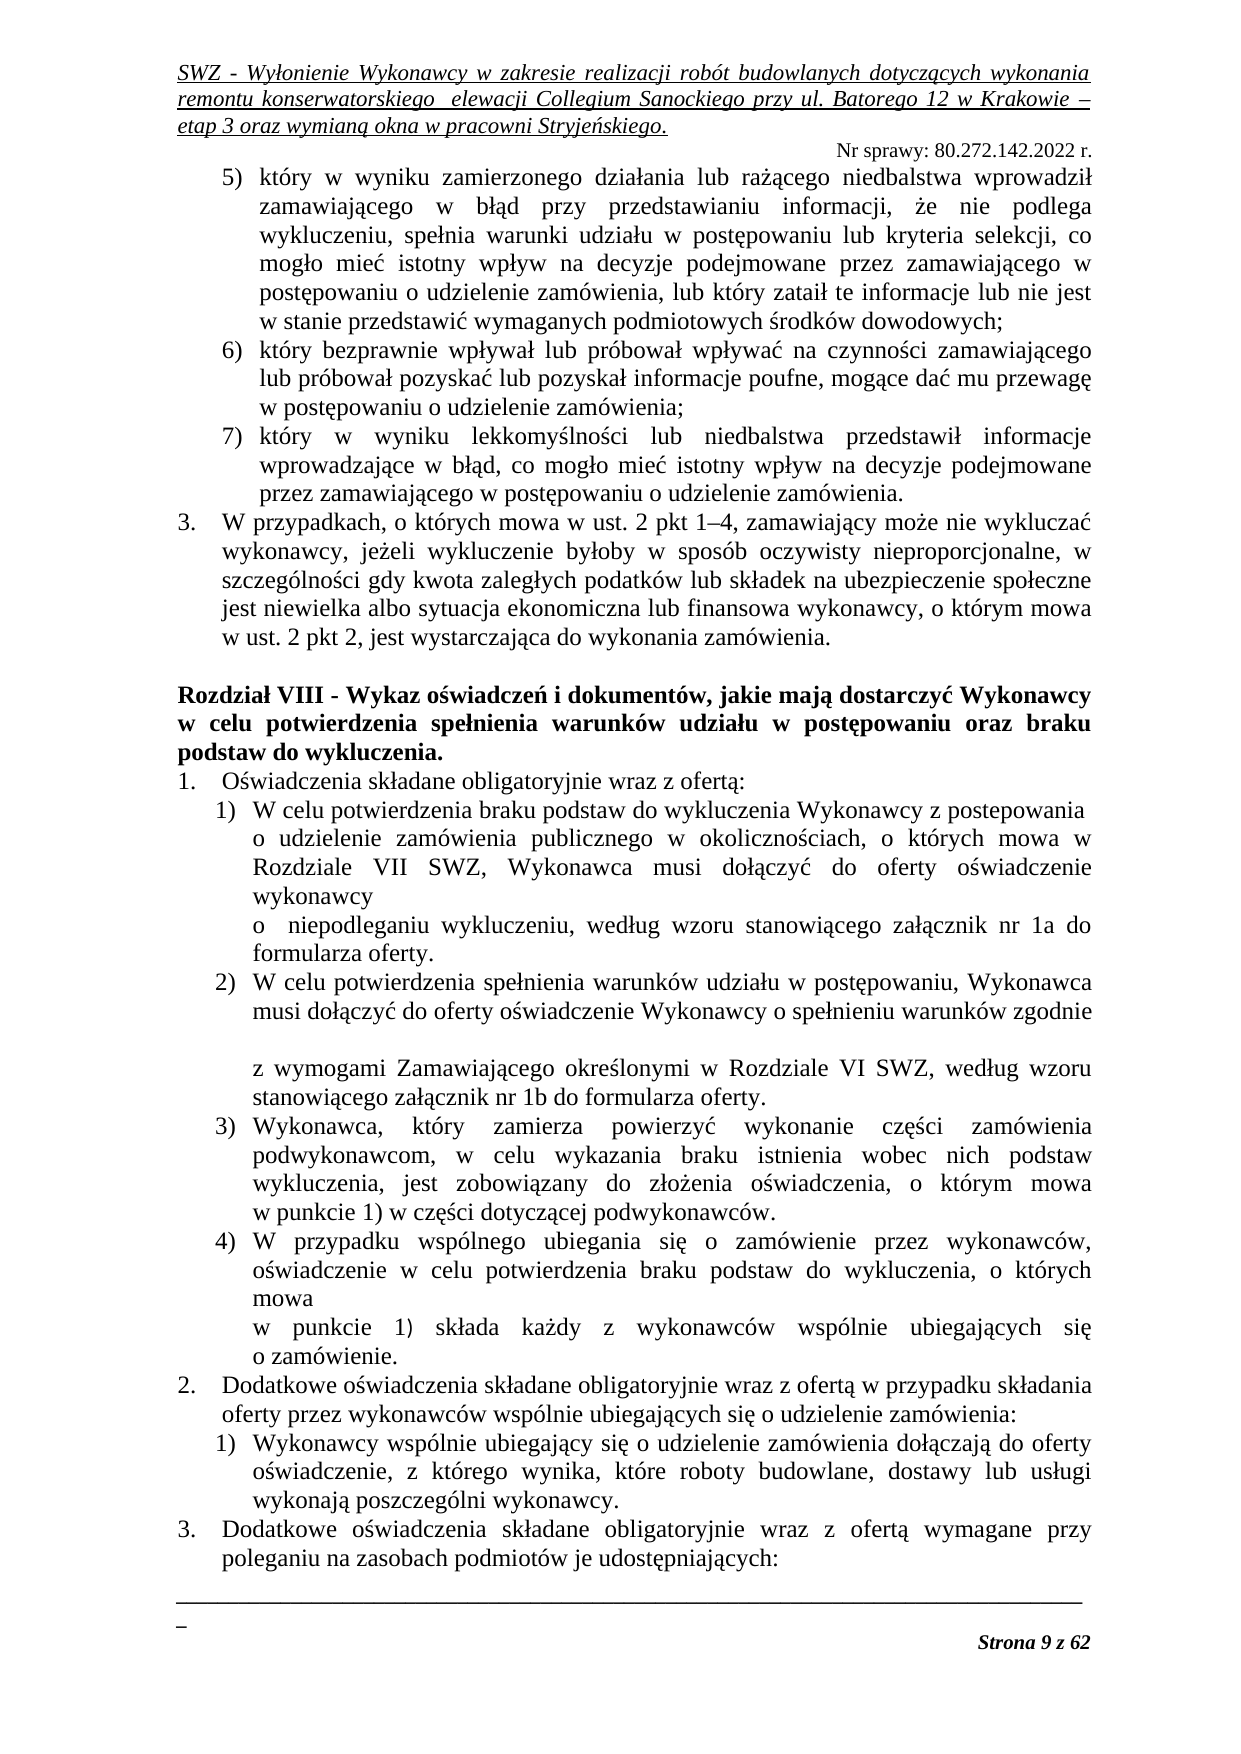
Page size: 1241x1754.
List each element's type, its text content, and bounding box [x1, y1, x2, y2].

list W przypadkach, o których mowa w ust. 2 pkt 1–4, zamawiający może nie wykluczać wykonawcy, jeżeli wykluczenie byłoby w sposób oczywisty nieproporcjonalne, w szczególności gdy kwota zaległych podatków lub składek na ubezpieczenie społeczne jest niewielka albo sytuacja ekonomiczna lub finansowa wykonawcy, o którym mowa w ust. 2 pkt 2, jest wystarczająca do wykonania zamówienia. [177, 507, 1092, 651]
list który w wyniku zamierzonego działania lub rażącego niedbalstwa wprowadził zamawiającego w błąd przy przedstawianiu informacji, że nie podlega wykluczeniu, spełnia warunki udziału w postępowaniu lub kryteria selekcji, co mogło mieć istotny wpływ na decyzje podejmowane przez zamawiającego w postępowaniu o udzielenie zamówienia, lub który zataił te informacje lub nie jest w stanie przedstawić wymaganych podmiotowych środków dowodowych; [222, 162, 1092, 335]
list W przypadku wspólnego ubiegania się o zamówienie przez wykonawców, oświadczenie w celu potwierdzenia braku podstaw do wykluczenia, o których mowa w punkcie 1) składa każdy z wykonawców wspólnie ubiegających się o zamówienie. [215, 1226, 1092, 1370]
list który bezprawnie wpływał lub próbował wpływać na czynności zamawiającego lub próbował pozyskać lub pozyskał informacje poufne, mogące dać mu przewagę w postępowaniu o udzielenie zamówienia; [222, 335, 1092, 421]
list Dodatkowe oświadczenia składane obligatoryjnie wraz z ofertą wymagane przy poleganiu na zasobach podmiotów je udostępniających: [177, 1514, 1092, 1571]
text Rozdział VIII - Wykaz oświadczeń i dokumentów, jakie mają dostarczyć Wykonawcy w celu potwierdzenia spełnienia warunków udziału w postępowaniu oraz braku podstaw do wykluczenia. [177, 680, 1092, 766]
list Wykonawcy wspólnie ubiegający się o udzielenie zamówienia dołączają do oferty oświadczenie, z którego wynika, które roboty budowlane, dostawy lub usługi wykonają poszczególni wykonawcy. [215, 1428, 1092, 1514]
list W celu potwierdzenia spełnienia warunków udziału w postępowaniu, Wykonawca musi dołączyć do oferty oświadczenie Wykonawcy o spełnieniu warunków zgodnie z wymogami Zamawiającego określonymi w Rozdziale VI SWZ, według wzoru stanowiącego załącznik nr 1b do formularza oferty. [215, 967, 1092, 1111]
list Oświadczenia składane obligatoryjnie wraz z ofertą: [177, 766, 1092, 795]
list W celu potwierdzenia braku podstaw do wykluczenia Wykonawcy z postepowania o udzielenie zamówienia publicznego w okolicznościach, o których mowa w Rozdziale VII SWZ, Wykonawca musi dołączyć do oferty oświadczenie wykonawcy o niepodleganiu wykluczeniu, według wzoru stanowiącego załącznik nr 1a do formularza oferty. [215, 795, 1092, 967]
list Dodatkowe oświadczenia składane obligatoryjnie wraz z ofertą w przypadku składania oferty przez wykonawców wspólnie ubiegających się o udzielenie zamówienia: [177, 1370, 1092, 1428]
list Wykonawca, który zamierza powierzyć wykonanie części zamówienia podwykonawcom, w celu wykazania braku istnienia wobec nich podstaw wykluczenia, jest zobowiązany do złożenia oświadczenia, o którym mowa w punkcie 1) w części dotyczącej podwykonawców. [215, 1111, 1092, 1226]
list który w wyniku lekkomyślności lub niedbalstwa przedstawił informacje wprowadzające w błąd, co mogło mieć istotny wpływ na decyzje podejmowane przez zamawiającego w postępowaniu o udzielenie zamówienia. [222, 421, 1092, 507]
